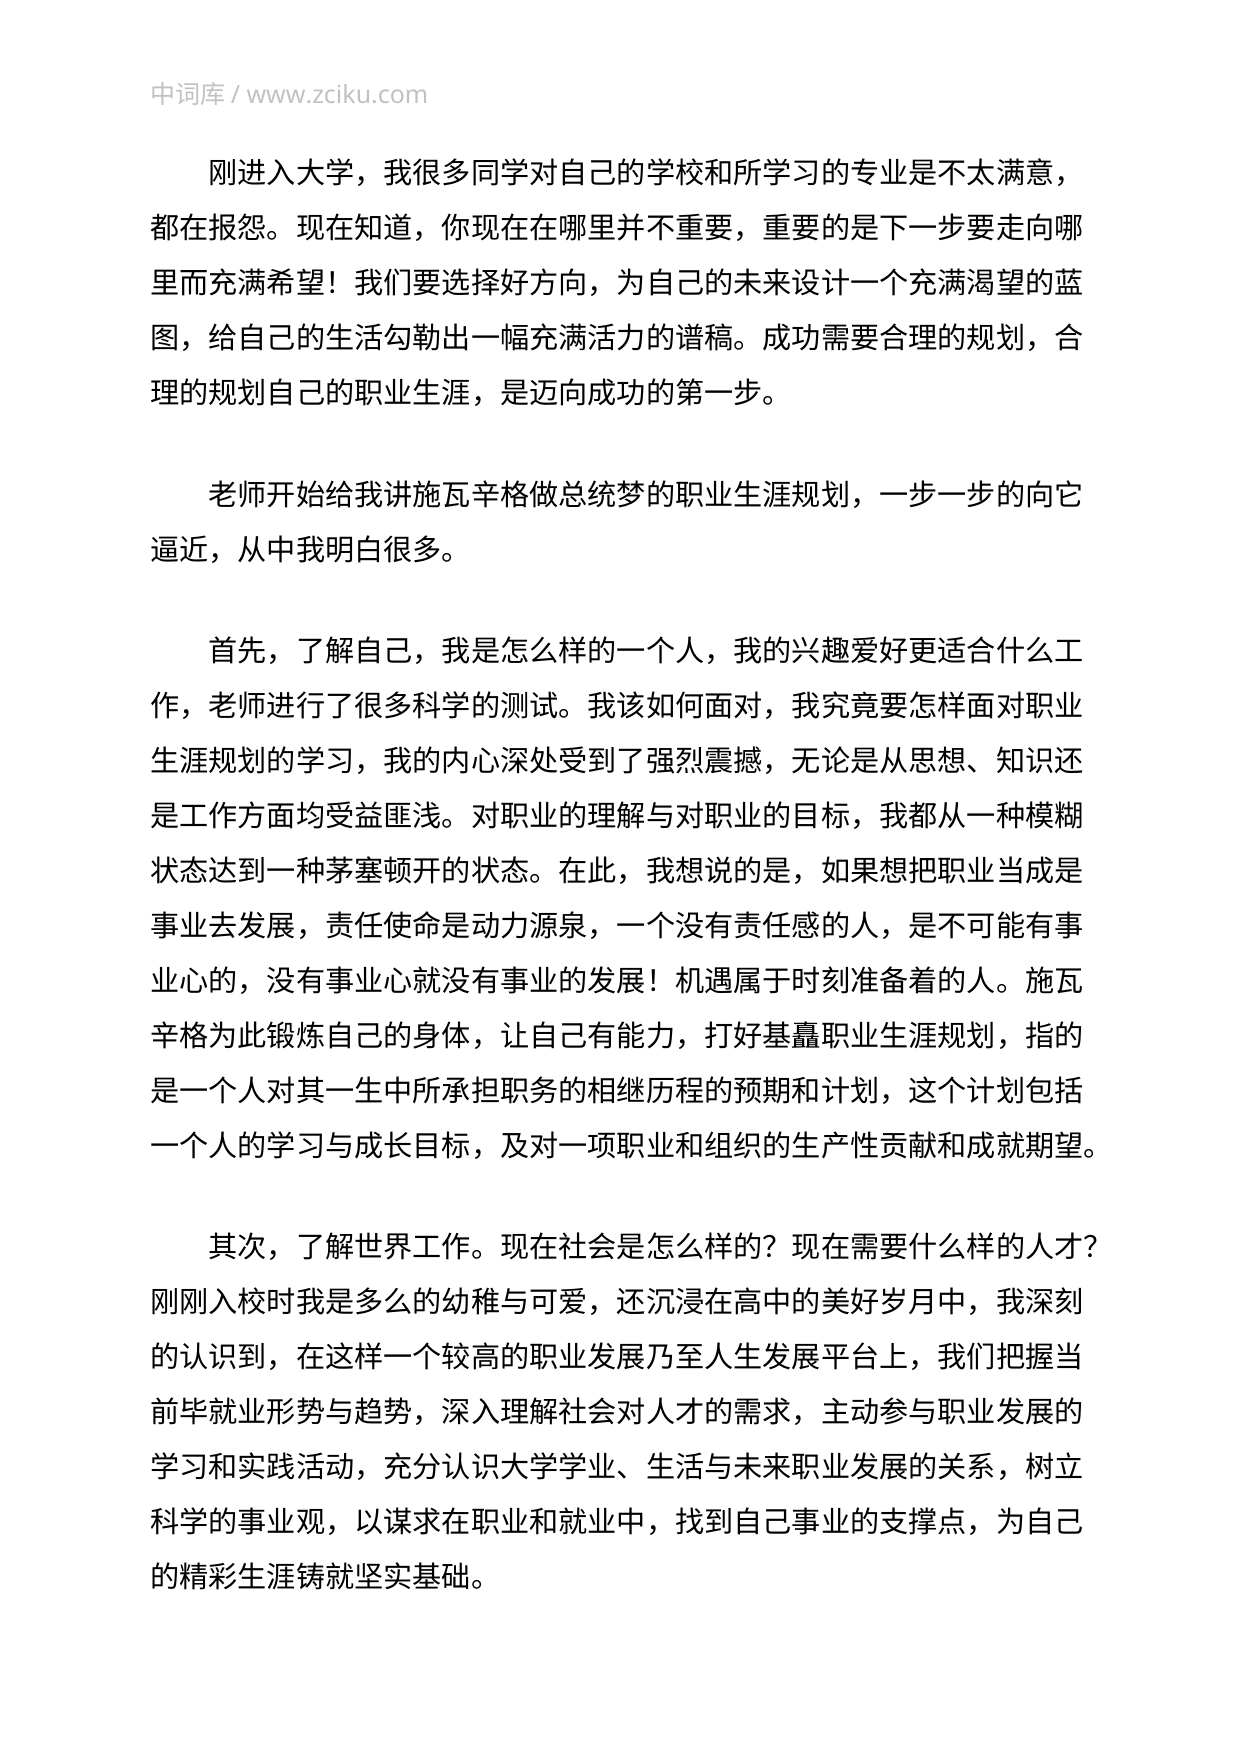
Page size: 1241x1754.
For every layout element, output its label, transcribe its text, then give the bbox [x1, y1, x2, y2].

text 刚进入大学，我很多同学对自己的学校和所学习的专业是不太满意，都在报怨。现在知道，你现在在哪里并不重要，重要的是下一步要走向哪里而充满希望！我们要选择好方向，为自己的未来设计一个充满渴望的蓝图，给自己的生活勾勒出一幅充满活力的谱稿。成功需要合理的规划，合理的规划自己的职业生涯，是迈向成功的第一步。 [150, 150, 1090, 412]
text 老师开始给我讲施瓦辛格做总统梦的职业生涯规划，一步一步的向它逼近，从中我明白很多。 [150, 471, 1090, 568]
text 首先，了解自己，我是怎么样的一个人，我的兴趣爱好更适合什么工作，老师进行了很多科学的测试。我该如何面对，我究竟要怎样面对职业生涯规划的学习，我的内心深处受到了强烈震撼，无论是从思想、知识还是工作方面均受益匪浅。对职业的理解与对职业的目标，我都从一种模糊状态达到一种茅塞顿开的状态。在此，我想说的是，如果想把职业当成是事业去发展，责任使命是动力源泉，一个没有责任感的人，是不可能有事业心的，没有事业心就没有事业的发展！机遇属于时刻准备着的人。施瓦辛格为此锻炼自己的身体，让自己有能力，打好基矗职业生涯规划，指的是一个人对其一生中所承担职务的相继历程的预期和计划，这个计划包括一个人的学习与成长目标，及对一项职业和组织的生产性贡献和成就期望。 [150, 628, 1090, 1164]
text 其次，了解世界工作。现在社会是怎么样的？现在需要什么样的人才？刚刚入校时我是多么的幼稚与可爱，还沉浸在高中的美好岁月中，我深刻的认识到，在这样一个较高的职业发展乃至人生发展平台上，我们把握当前毕就业形势与趋势，深入理解社会对人才的需求，主动参与职业发展的学习和实践活动，充分认识大学学业、生活与未来职业发展的关系，树立科学的事业观，以谋求在职业和就业中，找到自己事业的支撑点，为自己的精彩生涯铸就坚实基础。 [150, 1224, 1090, 1596]
